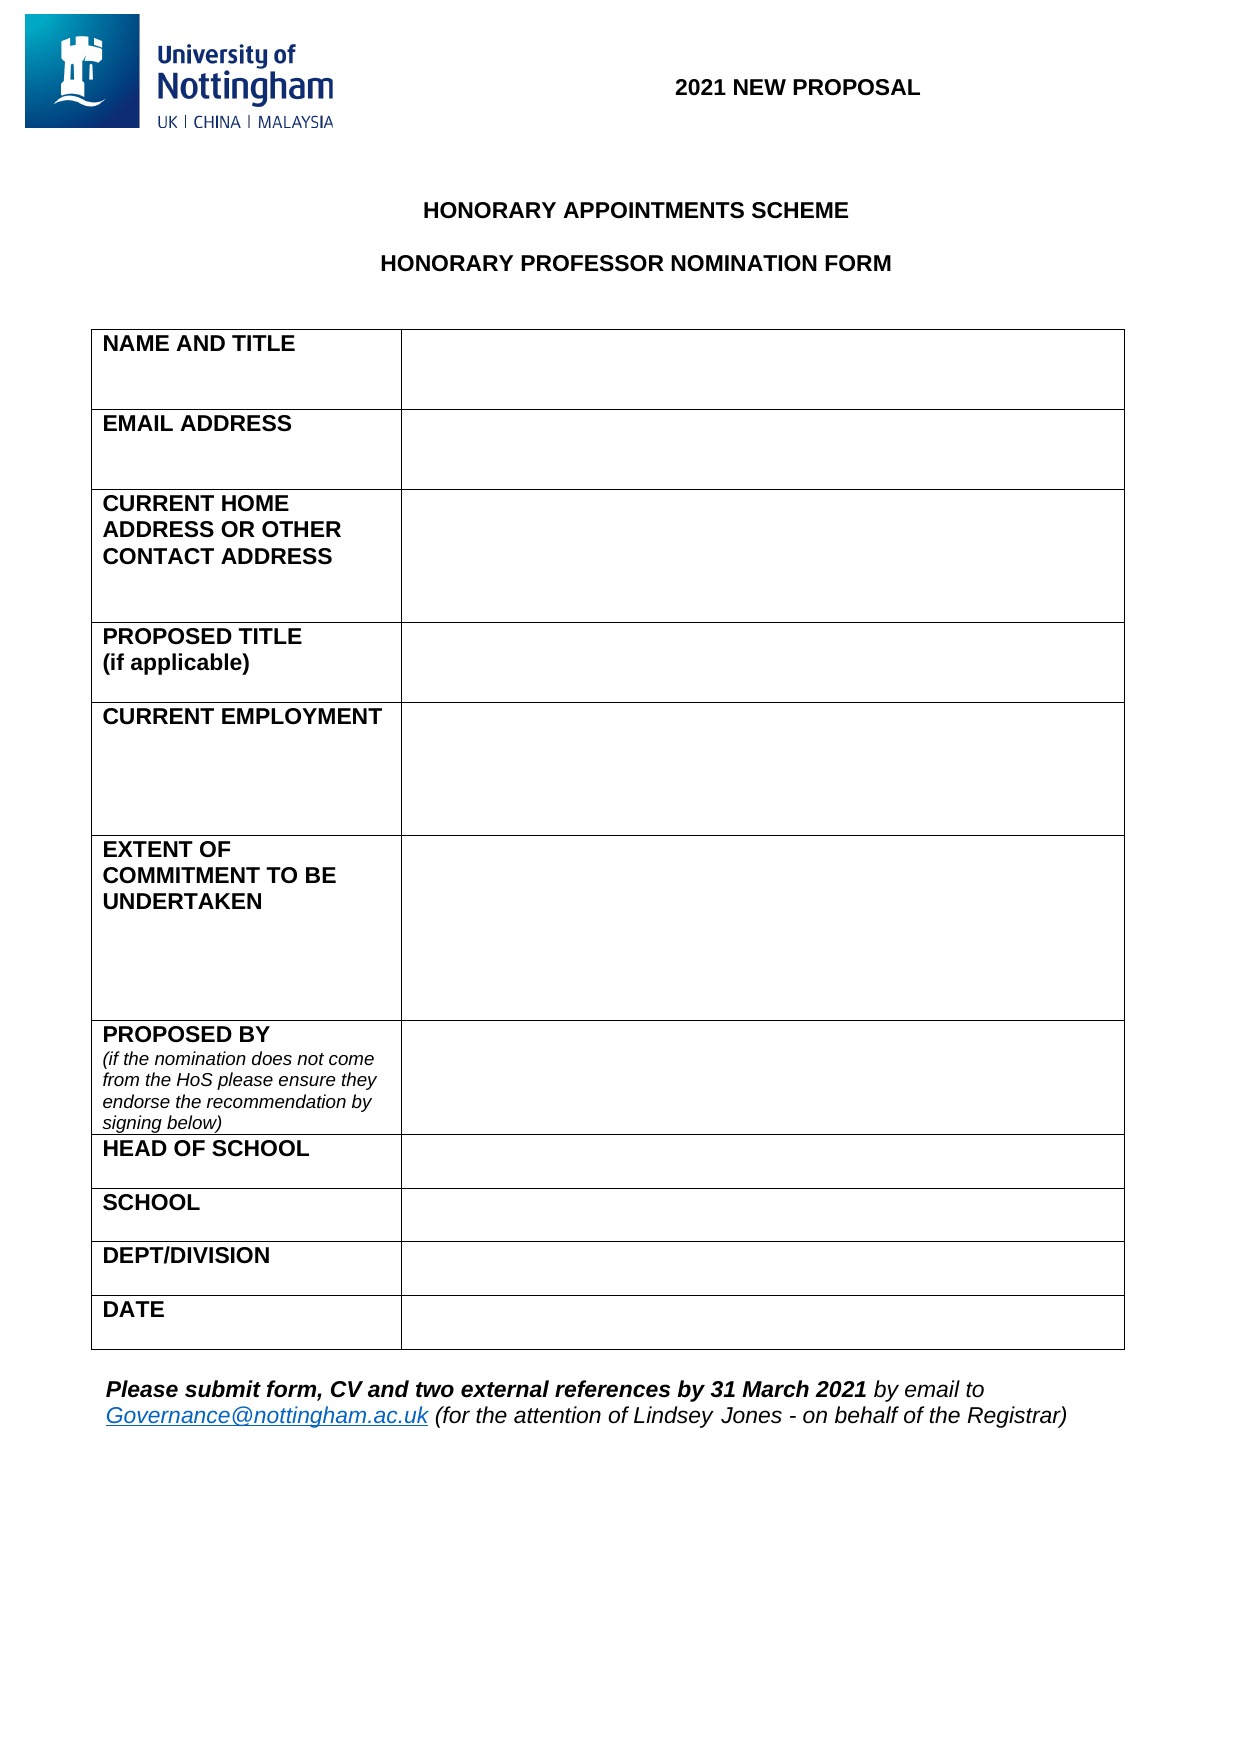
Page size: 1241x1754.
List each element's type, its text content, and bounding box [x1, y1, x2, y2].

table_cell CURRENT HOME ADDRESS OR OTHER CONTACT ADDRESS [92, 490, 401, 622]
table_cell PROPOSED TITLE (if applicable) [92, 623, 401, 702]
table_cell [402, 1189, 1124, 1241]
table_cell [402, 1021, 1124, 1134]
table_cell [402, 1135, 1124, 1187]
table_cell EXTENT OF COMMITMENT TO BE UNDERTAKEN [92, 836, 401, 1020]
table_cell [402, 836, 1124, 1020]
table_cell EMAIL ADDRESS [92, 410, 401, 489]
table_cell SCHOOL [92, 1189, 401, 1241]
table_cell DATE [92, 1296, 401, 1349]
table_header [402, 330, 1124, 409]
table_cell [402, 410, 1124, 489]
table_cell [402, 1296, 1124, 1349]
table_cell PROPOSED BY (if the nomination does not come from the HoS please ensure they endorse the recommendation by signing below) [92, 1021, 401, 1134]
table_cell [402, 1242, 1124, 1295]
table_cell CURRENT EMPLOYMENT [92, 703, 401, 834]
table_cell [402, 490, 1124, 622]
text HONORARY APPOINTMENTS SCHEME [150, 197, 1122, 223]
text HONORARY PROFESSOR NOMINATION FORM [150, 249, 1122, 276]
table_cell DEPT/DIVISION [92, 1242, 401, 1295]
table_cell [402, 623, 1124, 702]
table_header NAME AND TITLE [92, 330, 401, 409]
text Please submit form, CV and two external references by 31 March 2021 by email to Governance@nottingham.ac.uk (for the attention of Lindsey Jones - on behalf of the Registrar) [106, 1376, 1122, 1429]
table_cell [402, 703, 1124, 834]
table_cell HEAD OF SCHOOL [92, 1135, 401, 1187]
